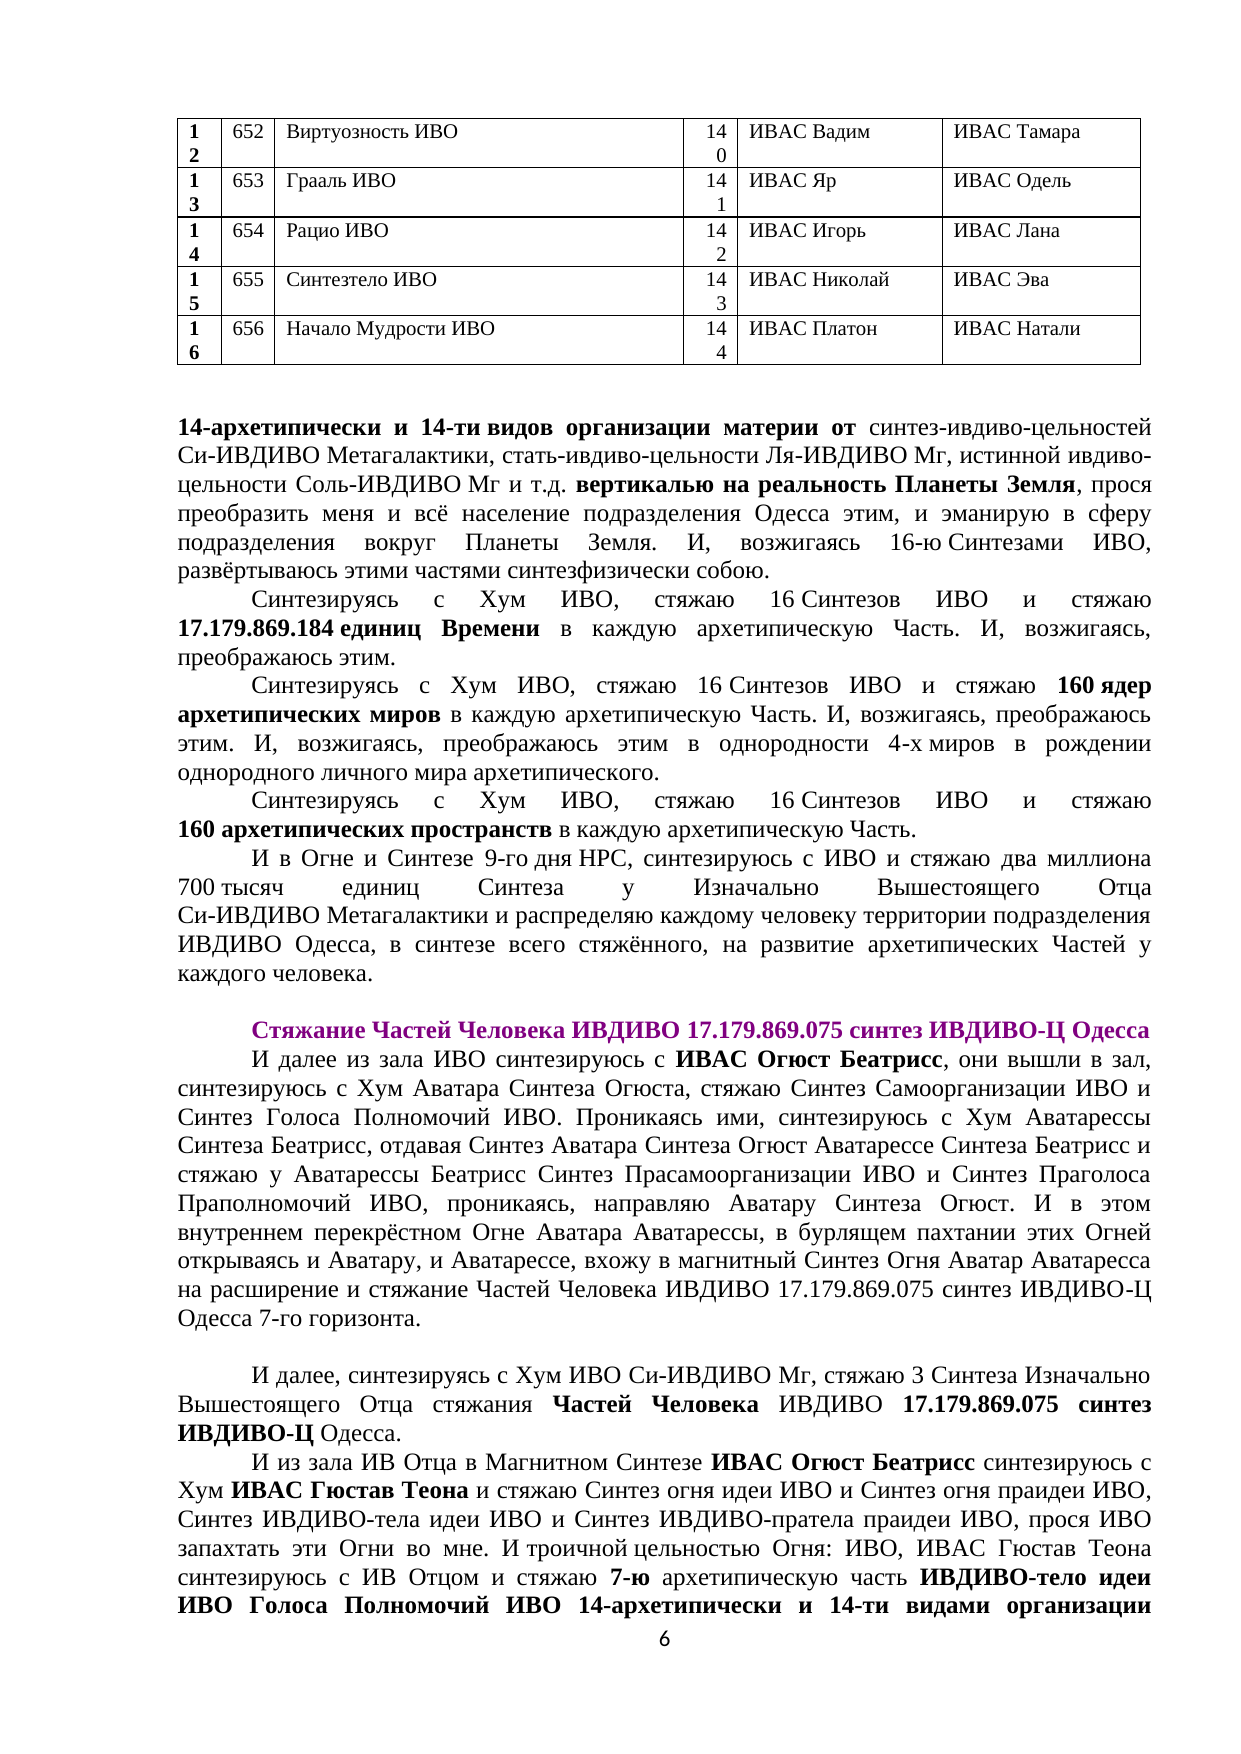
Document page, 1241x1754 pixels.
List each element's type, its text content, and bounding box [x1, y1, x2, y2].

text Синтезируясь с Хум ИВО, стяжаю 16 Синтезов ИВО и стяжаю 160 архетипических пространств в каждую архетипическую Часть. [177, 786, 1152, 843]
table_cell Синтезтело ИВО [275, 267, 683, 315]
text Стяжание Частей Человека ИВДИВО 17.179.869.075 синтез ИВДИВО-Ц Одесса [177, 1016, 1152, 1044]
table_cell 655 [222, 267, 274, 315]
table_cell ИВАС Вадим [738, 119, 942, 167]
table_cell ИВАС Тамара [943, 119, 1140, 167]
table_cell 141 [684, 168, 737, 216]
table_cell Рацио ИВО [275, 218, 683, 266]
table_cell 142 [684, 218, 737, 266]
table_cell ИВАС Игорь [738, 218, 942, 266]
text И далее из зала ИВО синтезируюсь с ИВАС Огюст Беатрисс, они вышли в зал, синтезируюсь с Хум Аватара Синтеза Огюста, стяжаю Синтез Самоорганизации ИВО и Синтез Голоса Полномочий ИВО. Проникаясь ими, синтезируюсь с Хум Аватарессы Синтеза Беатрисс, отдавая Синтез Аватара Синтеза Огюст Аватарессе Синтеза Беатрисс и стяжаю у Аватарессы Беатрисс Синтез Прасамоорганизации ИВО и Синтез Праголоса Праполномочий ИВО, проникаясь, направляю Аватару Синтеза Огюст. И в этом внутреннем перекрёстном Огне Аватара Аватарессы, в бурлящем пахтании этих Огней открываясь и Аватару, и Аватарессе, вхожу в магнитный Синтез Огня Аватар Аватаресса на расширение и стяжание Частей Человека ИВДИВО 17.179.869.075 синтез ИВДИВО-Ц Одесса 7-го горизонта. [177, 1044, 1152, 1332]
table_cell ИВАС Эва [943, 267, 1140, 315]
table_cell Виртуозность ИВО [275, 119, 683, 167]
table_cell ИВАС Одель [943, 168, 1140, 216]
table_cell 14 [178, 218, 221, 266]
table_cell 140 [684, 119, 737, 167]
table_cell 144 [684, 316, 737, 364]
table_cell ИВАС Платон [738, 316, 942, 364]
table_cell 15 [178, 267, 221, 315]
text 14-архетипически и 14-ти видов организации материи от синтез-ивдиво-цельностей Си-ИВДИВО Метагалактики, стать-ивдиво-цельности Ля-ИВДИВО Мг, истинной ивдиво-цельности Соль-ИВДИВО Мг и т.д. вертикалью на реальность Планеты Земля, прося преобразить меня и всё население подразделения Одесса этим, и эманирую в сферу подразделения вокруг Планеты Земля. И, возжигаясь 16-ю Синтезами ИВО, развёртываюсь этими частями синтезфизически собою. [177, 412, 1152, 584]
text Синтезируясь с Хум ИВО, стяжаю 16 Синтезов ИВО и стяжаю 160 ядер архетипических миров в каждую архетипическую Часть. И, возжигаясь, преображаюсь этим. И, возжигаясь, преображаюсь этим в однородности 4-х миров в рождении однородного личного мира архетипического. [177, 671, 1152, 786]
text Синтезируясь с Хум ИВО, стяжаю 16 Синтезов ИВО и стяжаю 17.179.869.184 единиц Времени в каждую архетипическую Часть. И, возжигаясь, преображаюсь этим. [177, 584, 1152, 671]
table_cell 13 [178, 168, 221, 216]
table_cell 656 [222, 316, 274, 364]
table_cell 652 [222, 119, 274, 167]
table_cell ИВАС Натали [943, 316, 1140, 364]
table_cell Грааль ИВО [275, 168, 683, 216]
text И далее, синтезируясь с Хум ИВО Си-ИВДИВО Мг, стяжаю 3 Синтеза Изначально Вышестоящего Отца стяжания Частей Человека ИВДИВО 17.179.869.075 синтез ИВДИВО-Ц Одесса. [177, 1361, 1152, 1447]
text И в Огне и Синтезе 9-го дня НРС, синтезируюсь с ИВО и стяжаю два миллиона 700 тысяч единиц Синтеза у Изначально Вышестоящего Отца Си-ИВДИВО Метагалактики и распределяю каждому человеку территории подразделения ИВДИВО Одесса, в синтезе всего стяжённого, на развитие архетипических Частей у каждого человека. [177, 843, 1152, 987]
table_cell 12 [178, 119, 221, 167]
table_cell 143 [684, 267, 737, 315]
table_cell ИВАС Лана [943, 218, 1140, 266]
table_cell ИВАС Яр [738, 168, 942, 216]
table_cell 653 [222, 168, 274, 216]
table_cell 654 [222, 218, 274, 266]
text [177, 1447, 1152, 1619]
table_cell Начало Мудрости ИВО [275, 316, 683, 364]
table_cell ИВАС Николай [738, 267, 942, 315]
table_cell 16 [178, 316, 221, 364]
